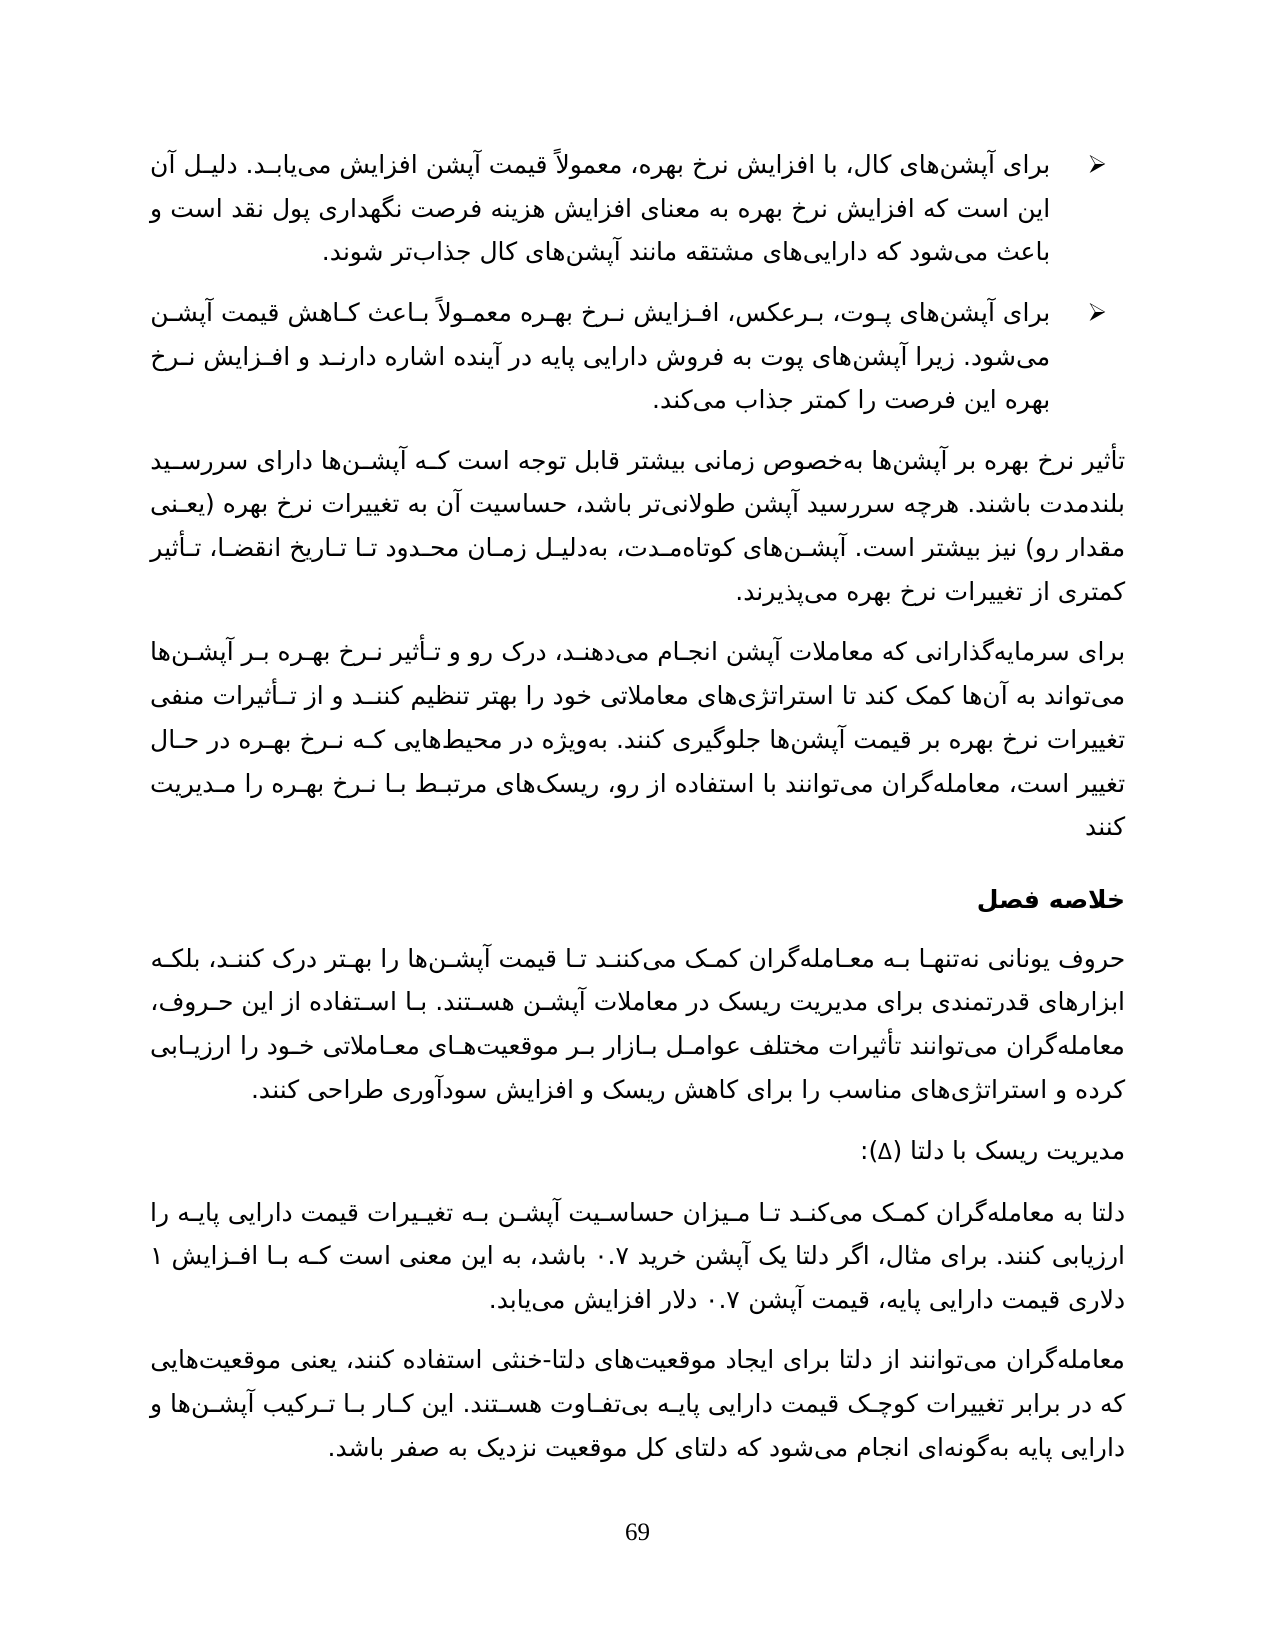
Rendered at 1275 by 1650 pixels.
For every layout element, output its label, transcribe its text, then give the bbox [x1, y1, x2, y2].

text معامله‌گران می‌توانند از دلتا برای ایجاد موقعیت‌های دلتا-خنثی استفاده کنند، یعنی موقعیت‌هایی که در برابر تغییرات کوچک قیمت دارایی پایه بی‌تفاوت هستند. این کار با ترکیب آپشن‌ها و دارایی پایه به‌گونه‌ای انجام می‌شود که دلتای کل موقعیت نزدیک به صفر باشد. [150, 1346, 1125, 1462]
list برای آپشن‌های پوت، برعکس، افزایش نرخ بهره معمولاً باعث کاهش قیمت آپشن می‌شود. زیرا آپشن‌های پوت به فروش دارایی پایه در آینده اشاره دارند و افزایش نرخ بهره این فرصت را کمتر جذاب می‌کند. [150, 298, 1087, 414]
subtitle خلاصه فصل [150, 885, 1125, 914]
text حروف یونانی نه‌تنها به معامله‌گران کمک می‌کنند تا قیمت آپشن‌ها را بهتر درک کنند، بلکه ابزارهای قدرتمندی برای مدیریت ریسک در معاملات آپشن هستند. با استفاده از این حروف، معامله‌گران می‌توانند تأثیرات مختلف عوامل بازار بر موقعیت‌های معاملاتی خود را ارزیابی کرده و استراتژی‌های مناسب را برای کاهش ریسک و افزایش سودآوری طراحی کنند. [150, 944, 1125, 1104]
text دلتا به معامله‌گران کمک می‌کند تا میزان حساسیت آپشن به تغییرات قیمت دارایی پایه را ارزیابی کنند. برای مثال، اگر دلتا یک آپشن خرید ۰.۷ باشد، به این معنی است که با افزایش ۱ دلاری قیمت دارایی پایه، قیمت آپشن ۰.۷ دلار افزایش می‌یابد. [150, 1198, 1125, 1314]
text تأثیر نرخ بهره بر آپشن‌ها به‌خصوص زمانی بیشتر قابل توجه است که آپشن‌ها دارای سررسید بلندمدت باشند. هرچه سررسید آپشن طولانی‌تر باشد، حساسیت آن به تغییرات نرخ بهره (یعنی مقدار رو) نیز بیشتر است. آپشن‌های کوتاه‌مدت، به‌دلیل زمان محدود تا تاریخ انقضا، تأثیر کمتری از تغییرات نرخ بهره می‌پذیرند. [150, 446, 1125, 606]
text برای سرمایه‌گذارانی که معاملات آپشن انجام می‌دهند، درک رو و تأثیر نرخ بهره بر آپشن‌ها می‌تواند به آن‌ها کمک کند تا استراتژی‌های معاملاتی خود را بهتر تنظیم کنند و از تأثیرات منفی تغییرات نرخ بهره بر قیمت آپشن‌ها جلوگیری کنند. به‌ویژه در محیط‌هایی که نرخ بهره در حال تغییر است، معامله‌گران می‌توانند با استفاده از رو، ریسک‌های مرتبط با نرخ بهره را مدیریت کنند [150, 637, 1125, 842]
text مدیریت ریسک با دلتا (Δ): [150, 1135, 1125, 1166]
list برای آپشن‌های کال، با افزایش نرخ بهره، معمولاً قیمت آپشن افزایش می‌یابد. دلیل آن این است که افزایش نرخ بهره به معنای افزایش هزینه فرصت نگهداری پول نقد است و باعث می‌شود که دارایی‌های مشتقه مانند آپشن‌های کال جذاب‌تر شوند. [150, 150, 1087, 267]
